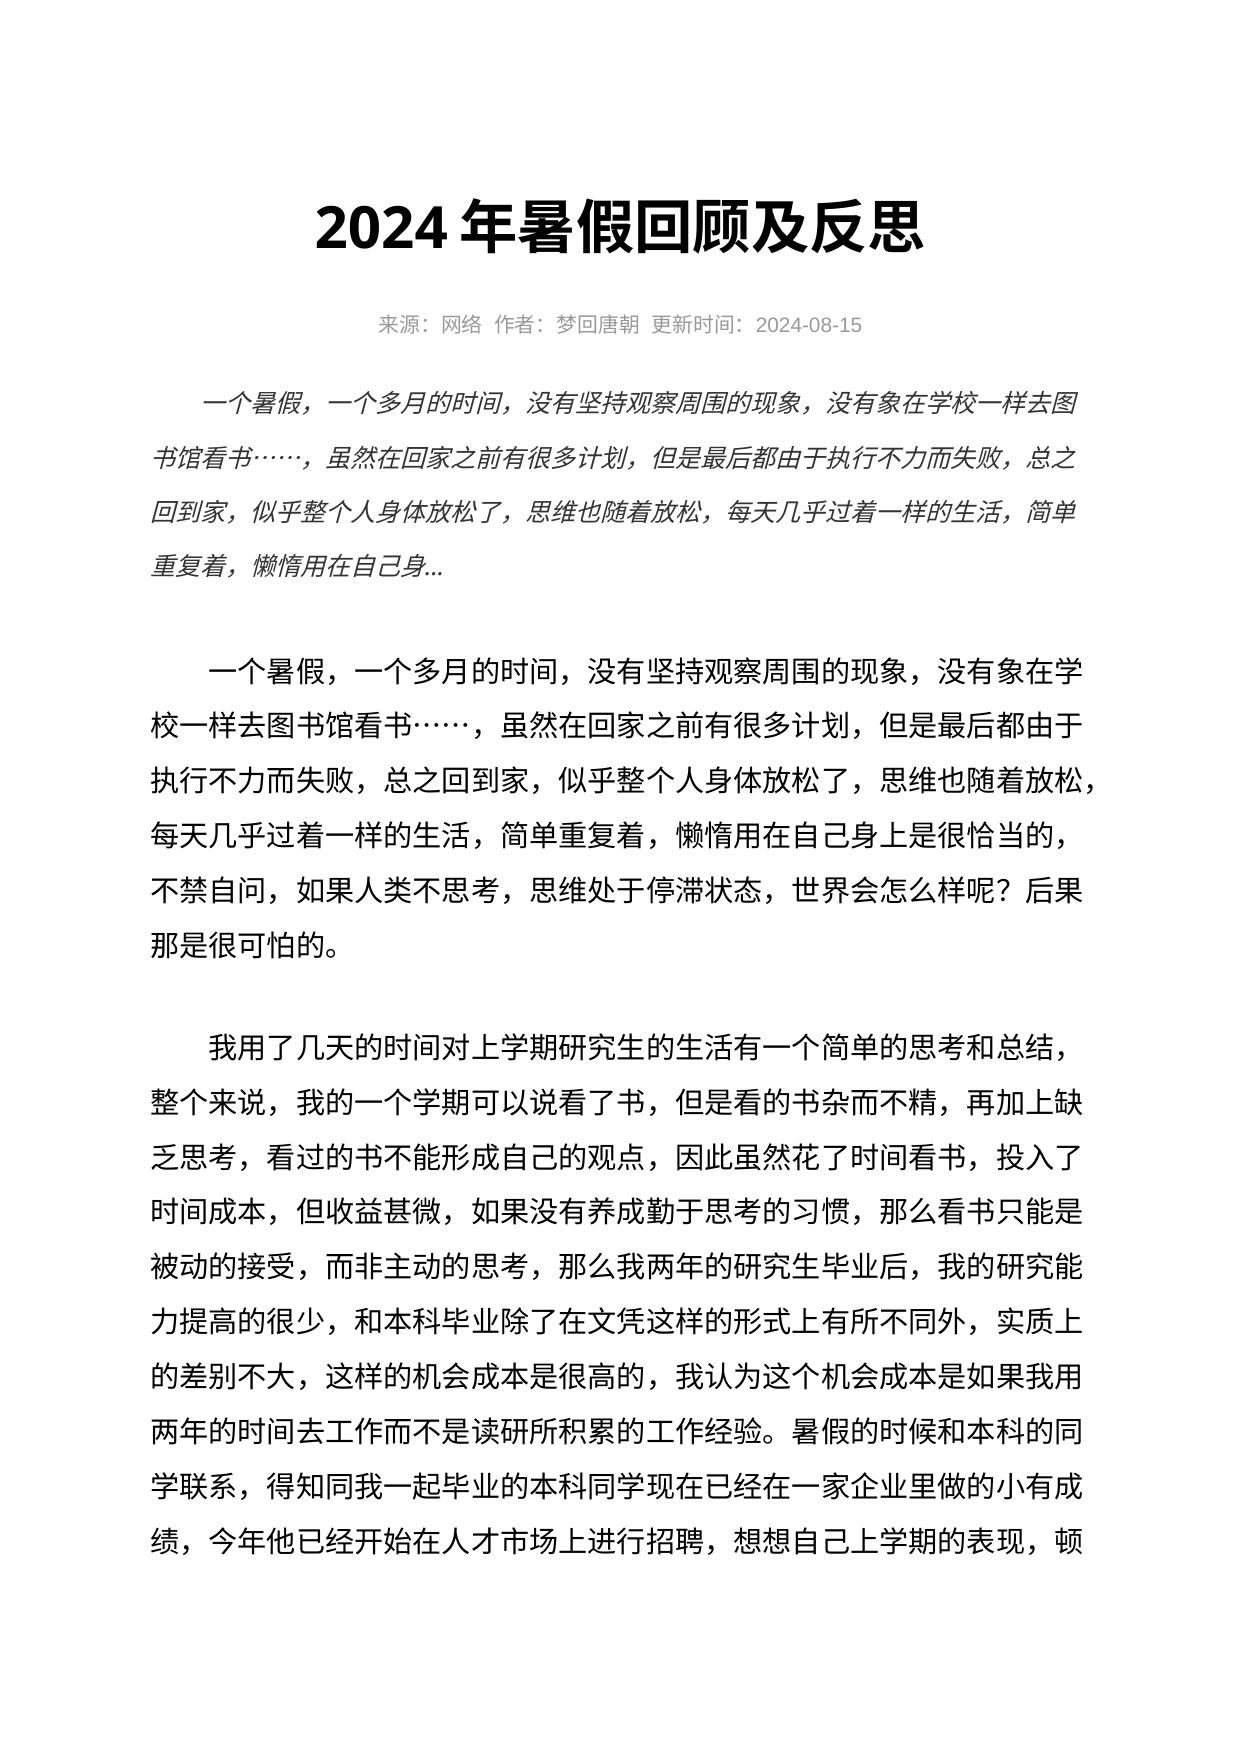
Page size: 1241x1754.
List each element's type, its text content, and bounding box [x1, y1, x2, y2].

text 一个暑假，一个多月的时间，没有坚持观察周围的现象，没有象在学校一样去图书馆看书……，虽然在回家之前有很多计划，但是最后都由于执行不力而失败，总之回到家，似乎整个人身体放松了，思维也随着放松，每天几乎过着一样的生活，简单重复着，懒惰用在自己身... [150, 384, 1090, 583]
text 一个暑假，一个多月的时间，没有坚持观察周围的现象，没有象在学校一样去图书馆看书……，虽然在回家之前有很多计划，但是最后都由于执行不力而失败，总之回到家，似乎整个人身体放松了，思维也随着放松，每天几乎过着一样的生活，简单重复着，懒惰用在自己身上是很恰当的，不禁自问，如果人类不思考，思维处于停滞状态，世界会怎么样呢？后果那是很可怕的。 [150, 648, 1090, 965]
text 来源：网络 作者：梦回唐朝 更新时间：2024-08-15 [150, 313, 1090, 337]
subtitle 2024年暑假回顾及反思 [150, 181, 1090, 266]
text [150, 1024, 1090, 1561]
